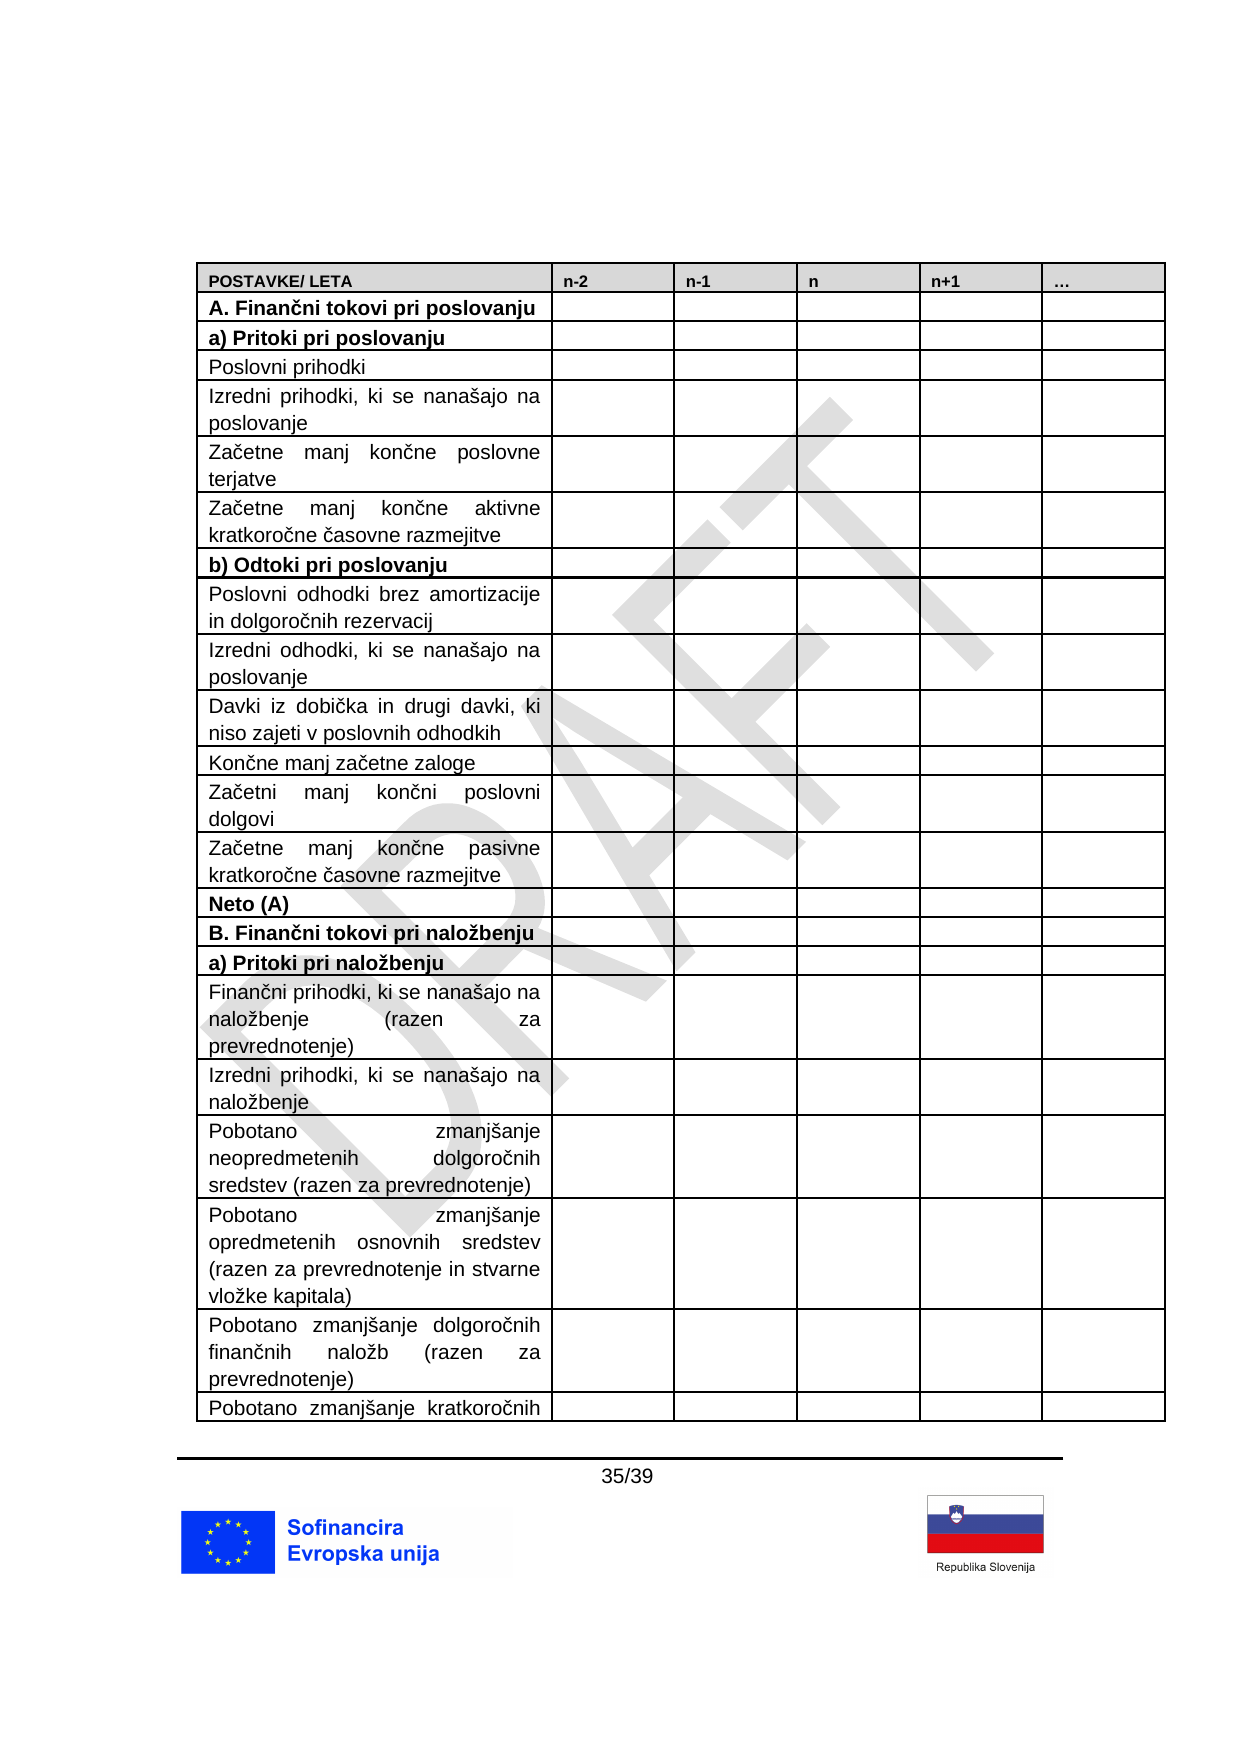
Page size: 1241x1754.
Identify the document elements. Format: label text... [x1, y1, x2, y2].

table_cell [798, 579, 919, 633]
table_cell [675, 947, 796, 974]
table_cell [921, 776, 1041, 831]
table_cell [675, 691, 796, 745]
table_cell [1043, 351, 1164, 378]
table_cell [798, 1310, 919, 1391]
table_cell [798, 1393, 919, 1420]
table_cell [798, 691, 919, 745]
table_cell [1043, 635, 1164, 689]
table_cell [1043, 1393, 1164, 1420]
table_cell [553, 322, 673, 349]
table_cell [1043, 1310, 1164, 1391]
table_cell [553, 976, 673, 1058]
table_cell [553, 1116, 673, 1197]
table_cell [921, 1393, 1041, 1420]
table_cell [1043, 381, 1164, 435]
table_cell [798, 776, 919, 831]
table_cell [675, 322, 796, 349]
table_cell [1043, 579, 1164, 633]
table_cell Izredni prihodki, ki se nanašajo na poslovanje [198, 381, 551, 435]
table_cell [675, 833, 796, 887]
table_header n-1 [675, 264, 796, 291]
table_cell [921, 918, 1041, 945]
table_cell [553, 747, 673, 774]
table_cell Neto (A) [198, 889, 551, 916]
table_cell [921, 976, 1041, 1058]
table_cell [553, 437, 673, 491]
table_cell [1043, 549, 1164, 576]
table_cell [921, 1199, 1041, 1308]
table_cell [798, 437, 919, 491]
table_cell Pobotano zmanjšanje opredmetenih osnovnih sredstev (razen za prevrednotenje in stvarne vložke kapitala) [198, 1199, 551, 1308]
table_cell Začetne manj končne aktivne kratkoročne časovne razmejitve [198, 493, 551, 547]
table_cell Končne manj začetne zaloge [198, 747, 551, 774]
table_cell [553, 1060, 673, 1114]
table_cell [798, 381, 919, 435]
table_cell [675, 1310, 796, 1391]
table_cell [553, 635, 673, 689]
table_cell [1043, 691, 1164, 745]
table_cell [675, 381, 796, 435]
table_cell [1043, 322, 1164, 349]
table_cell [675, 351, 796, 378]
table_cell Pobotano zmanjšanje neopredmetenih dolgoročnih sredstev (razen za prevrednotenje) [198, 1116, 551, 1197]
table_cell Pobotano zmanjšanje dolgoročnih finančnih naložb (razen za prevrednotenje) [198, 1310, 551, 1391]
table_cell [675, 776, 796, 831]
table_cell [1043, 776, 1164, 831]
table_cell [675, 635, 796, 689]
table_cell [798, 549, 919, 576]
table_cell Izredni odhodki, ki se nanašajo na poslovanje [198, 635, 551, 689]
table_cell [921, 833, 1041, 887]
table_cell [1043, 293, 1164, 320]
table_cell [798, 351, 919, 378]
table_cell [921, 293, 1041, 320]
table_cell [1043, 1060, 1164, 1114]
table_cell [675, 579, 796, 633]
table_cell [798, 1060, 919, 1114]
table_cell [921, 889, 1041, 916]
table_cell [553, 947, 673, 974]
table_cell [553, 691, 673, 745]
table_cell [553, 918, 673, 945]
table_cell [553, 381, 673, 435]
table_cell [675, 1060, 796, 1114]
table_cell [921, 351, 1041, 378]
table_cell [675, 549, 796, 576]
table_cell [1043, 833, 1164, 887]
table_cell [1043, 1116, 1164, 1197]
table_cell [553, 351, 673, 378]
table_cell [798, 976, 919, 1058]
table_cell [675, 747, 796, 774]
table_cell [1043, 976, 1164, 1058]
table_cell [675, 1116, 796, 1197]
table_cell [921, 493, 1041, 547]
table_cell [798, 747, 919, 774]
table_header POSTAVKE/ LETA [198, 264, 551, 291]
table_cell a) Pritoki pri poslovanju [198, 322, 551, 349]
table_cell [675, 976, 796, 1058]
table_cell [1043, 889, 1164, 916]
table_cell B. Finančni tokovi pri naložbenju [198, 918, 551, 945]
table_cell Začetne manj končne pasivne kratkoročne časovne razmejitve [198, 833, 551, 887]
table_cell [921, 635, 1041, 689]
table_header n [798, 264, 919, 291]
table_cell [798, 889, 919, 916]
table_cell [553, 549, 673, 576]
picture [177, 1507, 514, 1578]
table_cell [798, 1116, 919, 1197]
table_cell [675, 918, 796, 945]
table_cell A. Finančni tokovi pri poslovanju [198, 293, 551, 320]
table_header n+1 [921, 264, 1041, 291]
table_cell [921, 549, 1041, 576]
table_cell [921, 1060, 1041, 1114]
table_cell [675, 493, 796, 547]
table_cell [798, 293, 919, 320]
table_header … [1043, 264, 1164, 291]
table_cell [1043, 437, 1164, 491]
table_cell [675, 1199, 796, 1308]
table_cell [675, 293, 796, 320]
table_cell [675, 437, 796, 491]
table_cell a) Pritoki pri naložbenju [198, 947, 551, 974]
table_cell Poslovni odhodki brez amortizacije in dolgoročnih rezervacij [198, 579, 551, 633]
table_cell [675, 889, 796, 916]
table_cell [675, 1393, 796, 1420]
table_cell [1043, 918, 1164, 945]
table_cell Finančni prihodki, ki se nanašajo na naložbenje (razen za prevrednotenje) [198, 976, 551, 1058]
table_cell [798, 918, 919, 945]
table_cell [553, 579, 673, 633]
table_cell [798, 635, 919, 689]
table_cell Začetni manj končni poslovni dolgovi [198, 776, 551, 831]
table_cell [553, 293, 673, 320]
table_cell [921, 322, 1041, 349]
table_cell [1043, 947, 1164, 974]
table_cell [921, 1310, 1041, 1391]
table_cell [798, 1199, 919, 1308]
table_cell [1043, 747, 1164, 774]
table_cell [553, 833, 673, 887]
table_cell [798, 493, 919, 547]
table_cell [553, 1393, 673, 1420]
table_cell [1043, 1199, 1164, 1308]
table_cell [921, 381, 1041, 435]
table_cell [553, 776, 673, 831]
table_cell [921, 947, 1041, 974]
table_cell [798, 322, 919, 349]
table_cell [921, 579, 1041, 633]
table_cell [798, 947, 919, 974]
table_cell [553, 889, 673, 916]
table_cell [553, 1310, 673, 1391]
table_cell [798, 833, 919, 887]
table_cell [1043, 493, 1164, 547]
table_cell [921, 747, 1041, 774]
picture [917, 1487, 1054, 1578]
table_cell Začetne manj končne poslovne terjatve [198, 437, 551, 491]
table_header n-2 [553, 264, 673, 291]
table_cell Davki iz dobička in drugi davki, ki niso zajeti v poslovnih odhodkih [198, 691, 551, 745]
table_cell [921, 437, 1041, 491]
table_cell b) Odtoki pri poslovanju [198, 549, 551, 576]
table_cell [921, 691, 1041, 745]
table_cell Poslovni prihodki [198, 351, 551, 378]
table_cell Izredni prihodki, ki se nanašajo na naložbenje [198, 1060, 551, 1114]
table_cell Pobotano zmanjšanje kratkoročnih finančnih naložb (razen za prevrednotenje) [198, 1393, 551, 1420]
table_cell [921, 1116, 1041, 1197]
table_cell [553, 1199, 673, 1308]
table_cell [553, 493, 673, 547]
